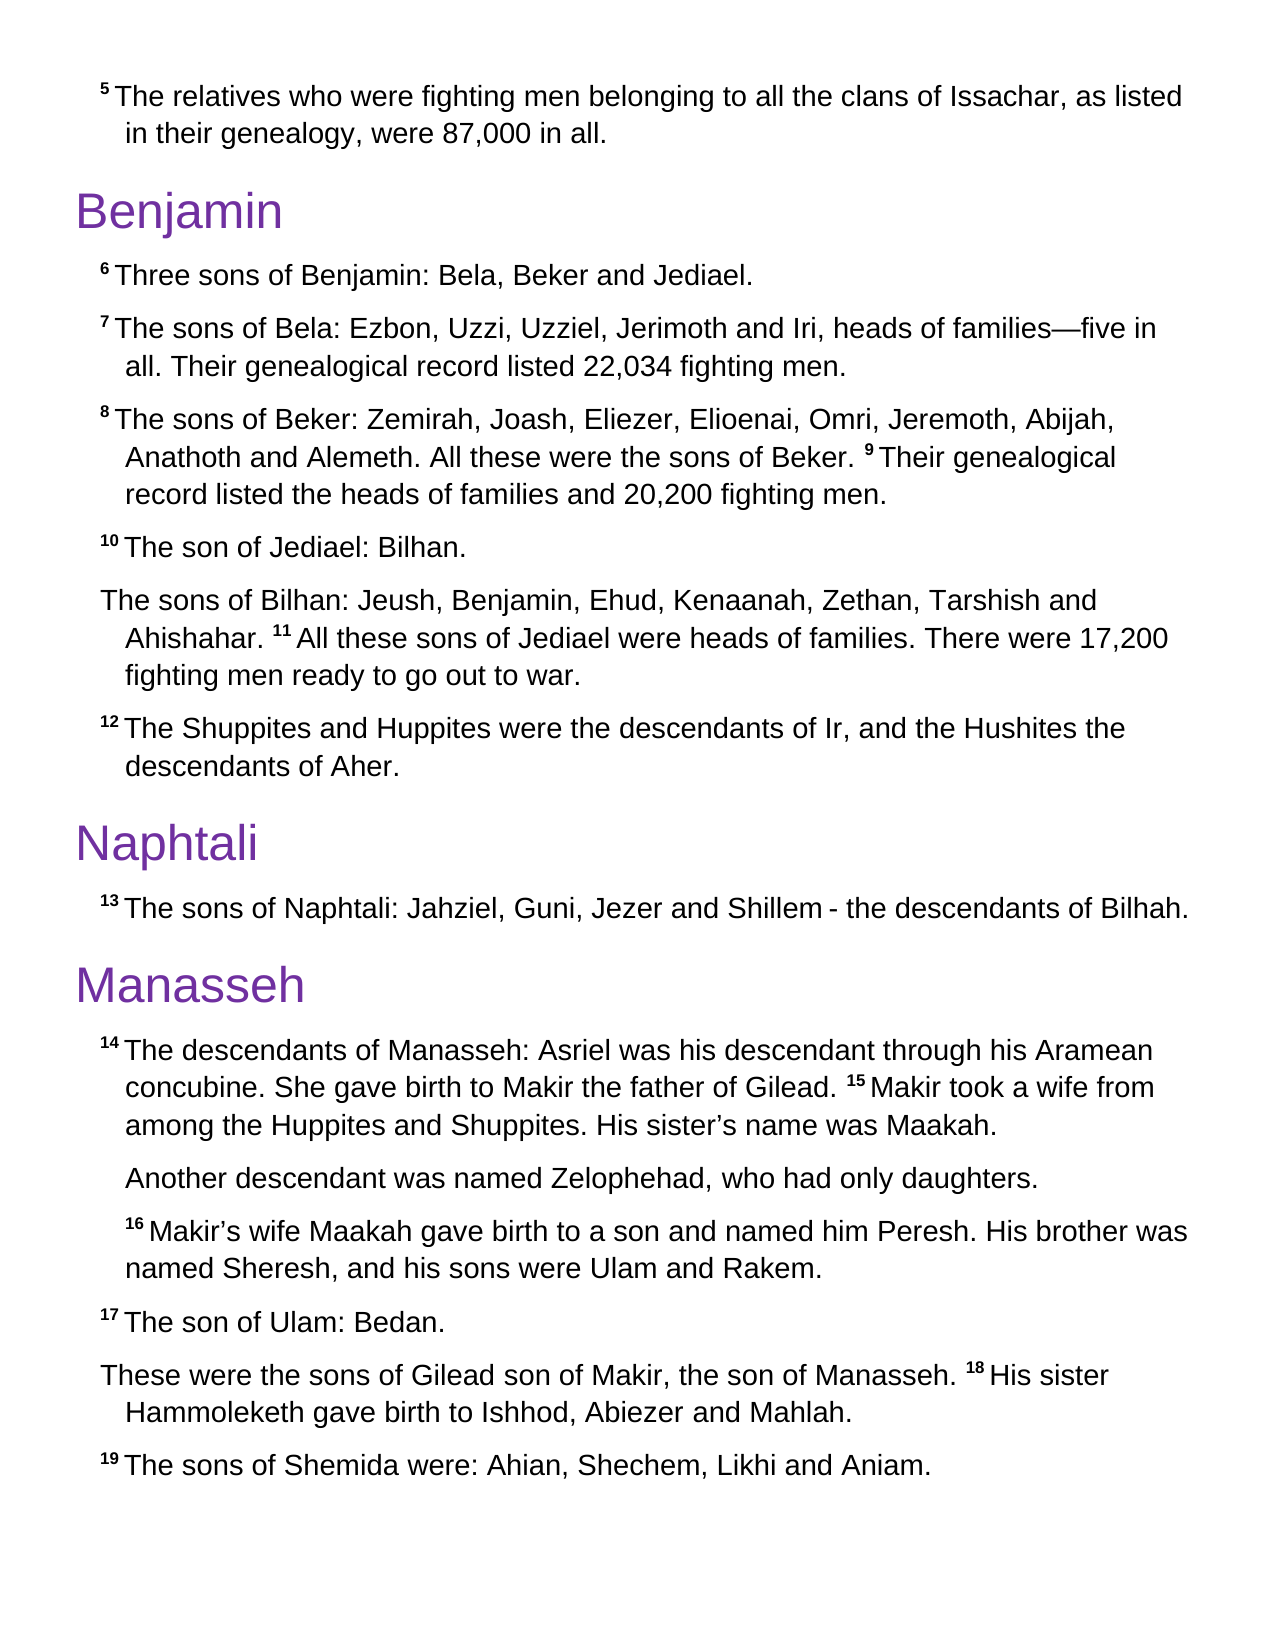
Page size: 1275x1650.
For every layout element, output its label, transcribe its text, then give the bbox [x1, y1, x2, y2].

text The sons of Bilhan: Jeush, Benjamin, Ehud, Kenaanah, Zethan, Tarshish and Ahishahar. 11 All these sons of Jediael were heads of families. There were 17,200 fighting men ready to go out to war. [100, 579, 1200, 692]
text 8 The sons of Beker: Zemirah, Joash, Eliezer, Elioenai, Omri, Jeremoth, Abijah, Anathoth and Alemeth. All these were the sons of Beker. 9 Their genealogical record listed the heads of families and 20,200 fighting men. [100, 398, 1200, 511]
text 7 The sons of Bela: Ezbon, Uzzi, Uzziel, Jerimoth and Iri, heads of families—five in all. Their genealogical record listed 22,034 fighting men. [100, 307, 1200, 382]
text Another descendant was named Zelophehad, who had only daughters. [125, 1157, 1200, 1194]
text 14 The descendants of Manasseh: Asriel was his descendant through his Aramean concubine. She gave birth to Makir the father of Gilead. 15 Makir took a wife from among the Huppites and Shuppites. His sister’s name was Maakah. [100, 1029, 1200, 1141]
text 6 Three sons of Benjamin: Bela, Beker and Jediael. [100, 254, 1200, 292]
text 5 The relatives who were fighting men belonging to all the clans of Issachar, as listed in their genealogy, were 87,000 in all. [100, 75, 1200, 150]
text Naphtali [75, 814, 1200, 871]
text 12 The Shuppites and Huppites were the descendants of Ir, and the Hushites the descendants of Aher. [100, 707, 1200, 782]
text 19 The sons of Shemida were: Ahian, Shechem, Likhi and Aniam. [100, 1444, 1200, 1482]
text Benjamin [75, 181, 1200, 239]
text 10 The son of Jediael: Bilhan. [100, 526, 1200, 564]
text 17 The son of Ulam: Bedan. [100, 1301, 1200, 1338]
text Manasseh [75, 956, 1200, 1013]
text 13 The sons of Naphtali: Jahziel, Guni, Jezer and Shillem - the descendants of Bilhah. [100, 887, 1200, 924]
text 16 Makir’s wife Maakah gave birth to a son and named him Peresh. His brother was named Sheresh, and his sons were Ulam and Rakem. [125, 1210, 1200, 1285]
text These were the sons of Gilead son of Makir, the son of Manasseh. 18 His sister Hammoleketh gave birth to Ishhod, Abiezer and Mahlah. [100, 1354, 1200, 1429]
